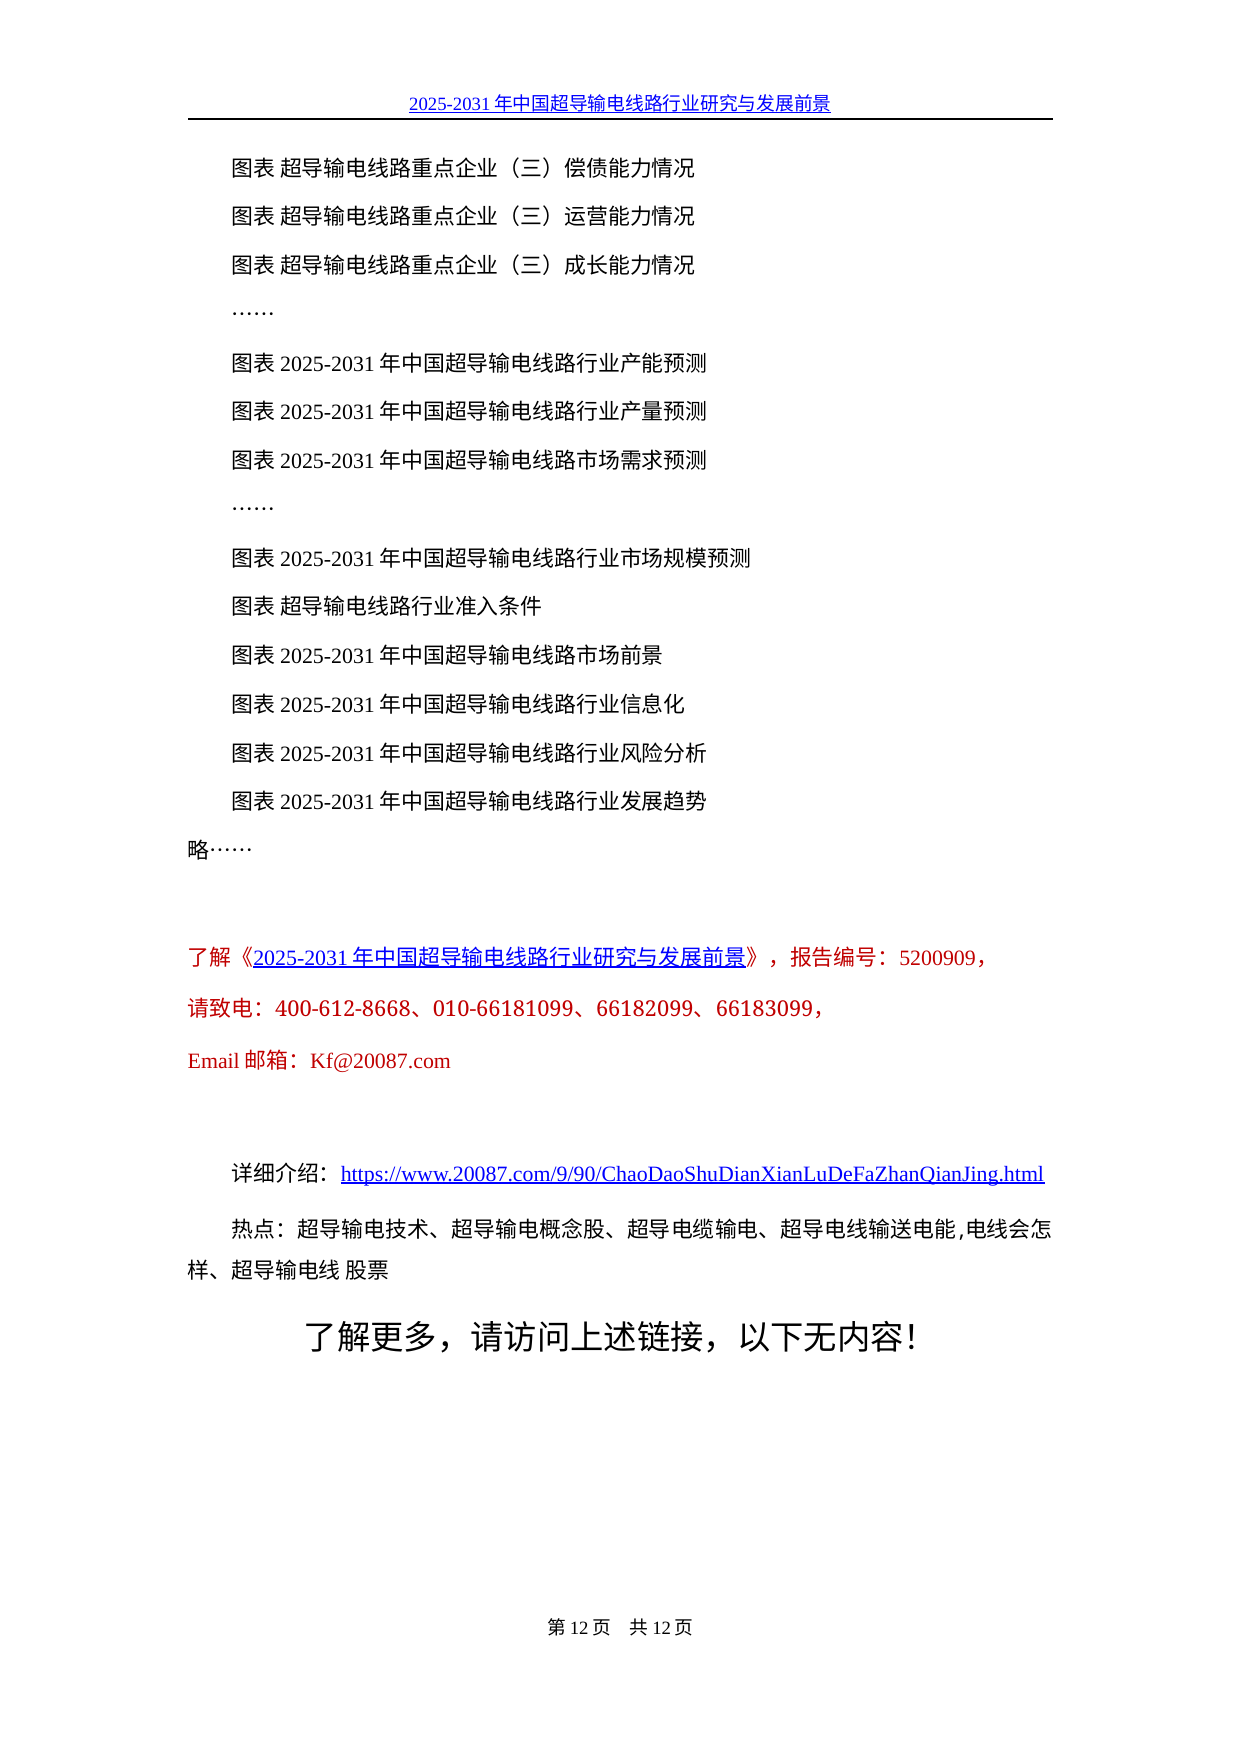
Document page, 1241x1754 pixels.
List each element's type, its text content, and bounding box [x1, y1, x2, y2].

text 请致电：400-612-8668、010-66181099、66182099、66183099， [187, 991, 1053, 1023]
title 了解更多，请访问上述链接，以下无内容！ [187, 1302, 1053, 1367]
text 热点：超导输电技术、超导输电概念股、超导电缆输电、超导电线输送电能,电线会怎样、超导输电线 股票 [187, 1212, 1053, 1285]
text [187, 150, 1053, 865]
text 了解《2025-2031年中国超导输电线路行业研究与发展前景》，报告编号：5200909， [187, 939, 1053, 972]
text 详细介绍：https://www.20087.com/9/90/ChaoDaoShuDianXianLuDeFaZhanQianJing.html [187, 1155, 1053, 1188]
text Email邮箱：Kf@20087.com [187, 1042, 1053, 1075]
